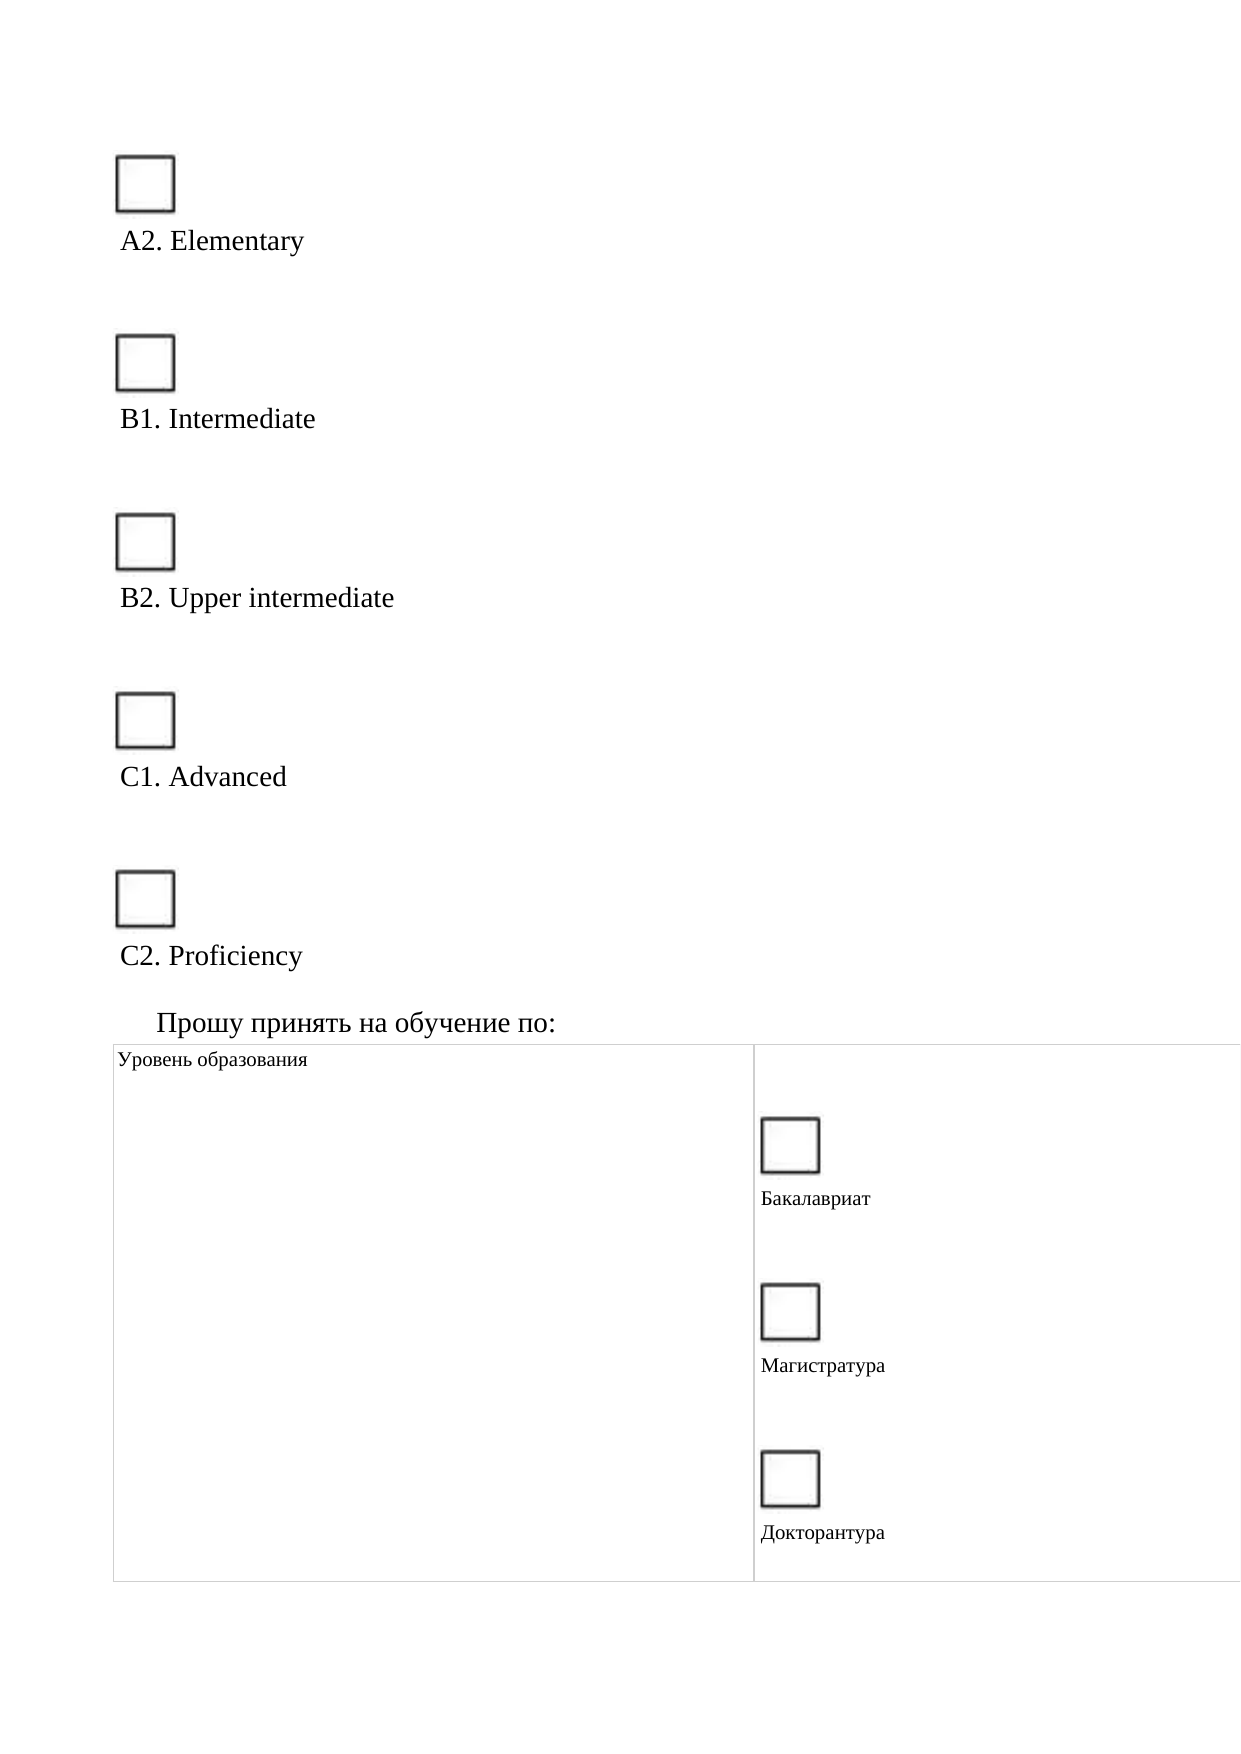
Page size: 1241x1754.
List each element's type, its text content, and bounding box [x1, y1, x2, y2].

picture [112, 150, 180, 219]
picture [757, 1445, 825, 1514]
text C1. Advanced [112, 759, 1128, 823]
picture [112, 328, 180, 398]
text B2. Upper intermediate [112, 580, 1128, 644]
picture [112, 507, 180, 577]
table_header Уровень образования [114, 1045, 753, 1581]
text B1. Intermediate [112, 401, 1128, 465]
picture [757, 1278, 825, 1347]
text Прошу принять на обучение по: [112, 1005, 1128, 1039]
picture [112, 865, 180, 934]
text А2. Elementary [112, 223, 1128, 286]
text C2. Proficiency [112, 938, 1128, 1001]
picture [757, 1111, 825, 1180]
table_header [755, 1045, 1240, 1581]
picture [112, 686, 180, 755]
